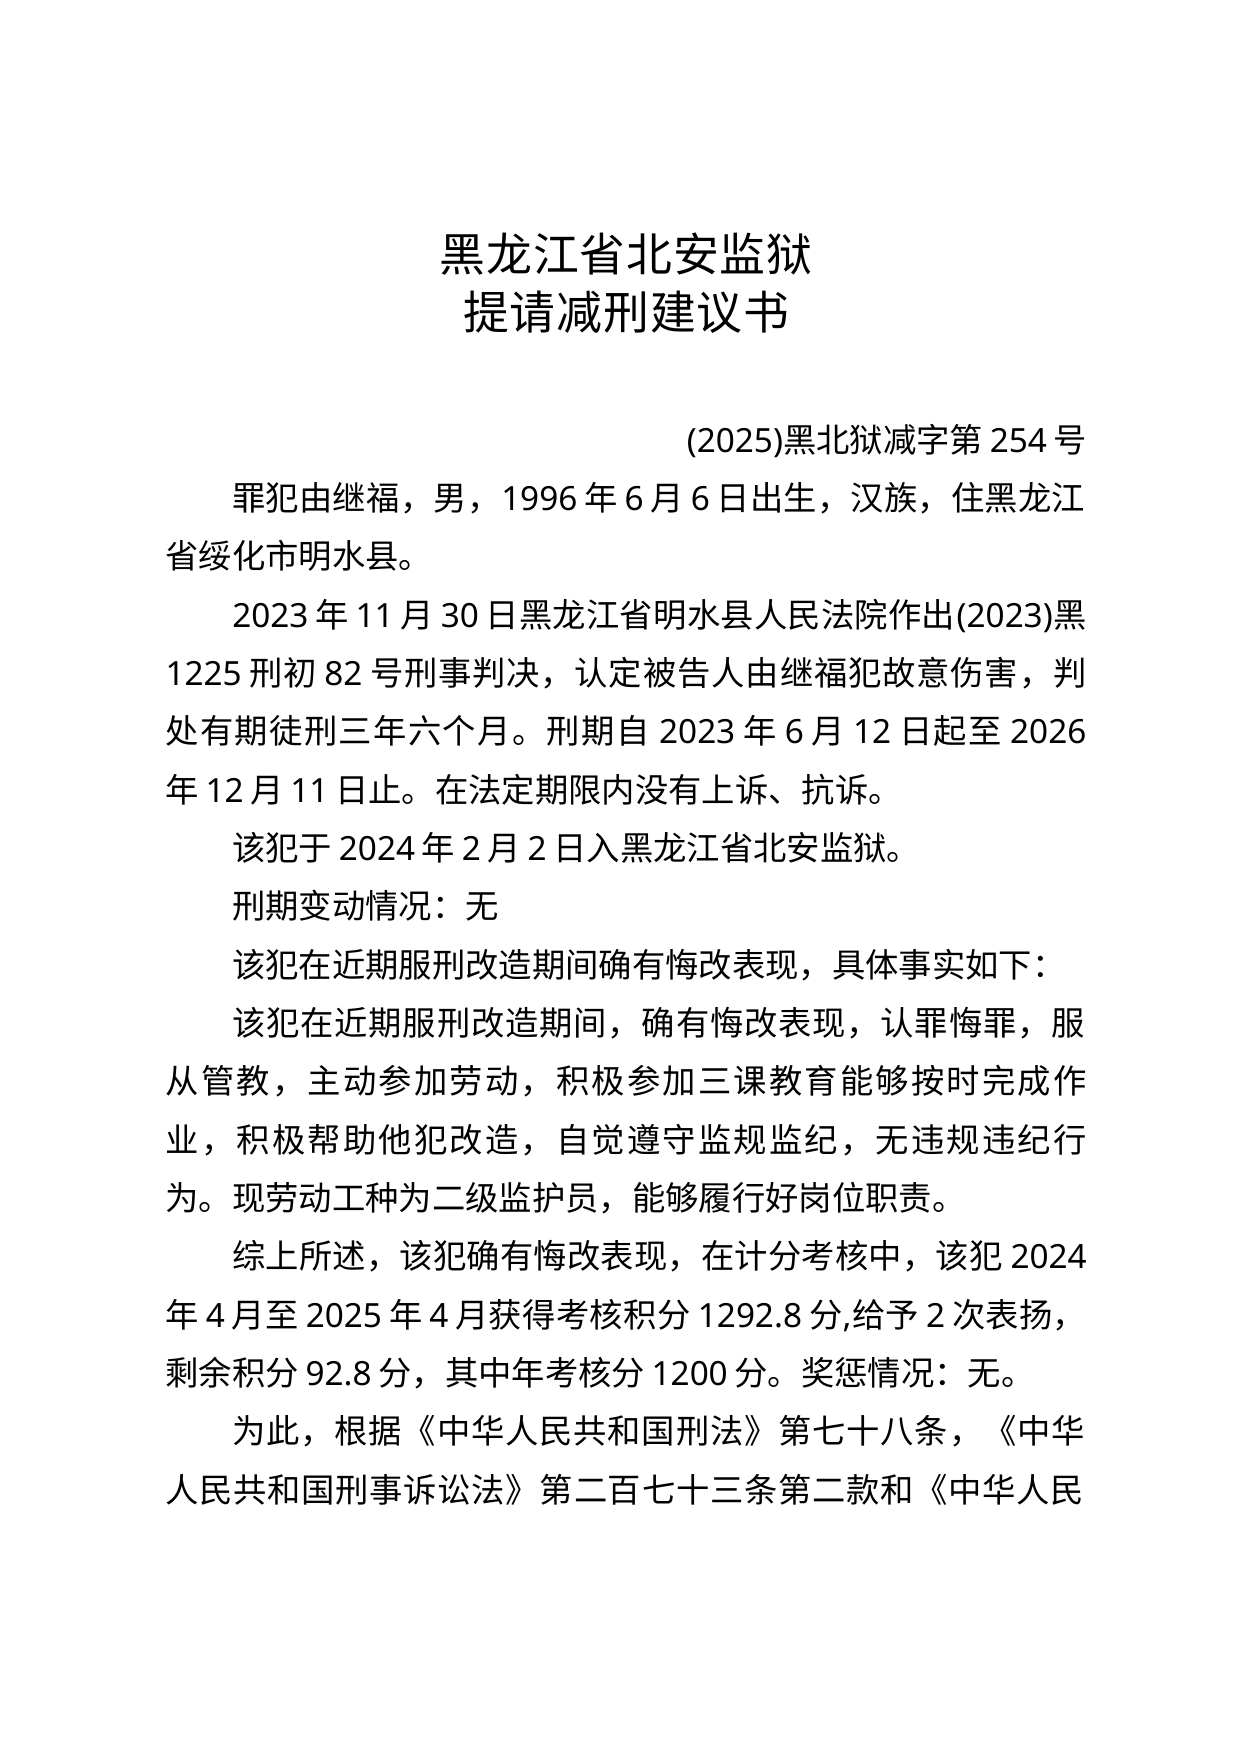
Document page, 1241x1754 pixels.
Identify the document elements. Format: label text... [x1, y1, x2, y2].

text 提请减刑建议书 [165, 283, 1087, 341]
text 罪犯由继福，男，1996年6月6日出生，汉族，住黑龙江省绥化市明水县。 [165, 464, 1087, 581]
text (2025)黑北狱减字第254号 [165, 406, 1087, 464]
text 2023年11月30日黑龙江省明水县人民法院作出(2023)黑1225刑初82号刑事判决，认定被告人由继福犯故意伤害，判处有期徒刑三年六个月。刑期自2023年6月12日起至2026年12月11日止。在法定期限内没有上诉、抗诉。 [165, 581, 1087, 814]
text 该犯在近期服刑改造期间确有悔改表现，具体事实如下： [165, 931, 1087, 989]
text 刑期变动情况：无 [165, 872, 1087, 931]
text 该犯于2024年2月2日入黑龙江省北安监狱。 [165, 814, 1087, 872]
text 综上所述，该犯确有悔改表现，在计分考核中，该犯2024年4月至2025年4月获得考核积分1292.8分,给予2次表扬，剩余积分92.8分，其中年考核分1200分。奖惩情况：无。 [165, 1222, 1087, 1397]
text 黑龙江省北安监狱 [165, 224, 1087, 283]
text 该犯在近期服刑改造期间，确有悔改表现，认罪悔罪，服从管教，主动参加劳动，积极参加三课教育能够按时完成作业，积极帮助他犯改造，自觉遵守监规监纪，无违规违纪行为。现劳动工种为二级监护员，能够履行好岗位职责。 [165, 989, 1087, 1222]
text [165, 1397, 1087, 1514]
